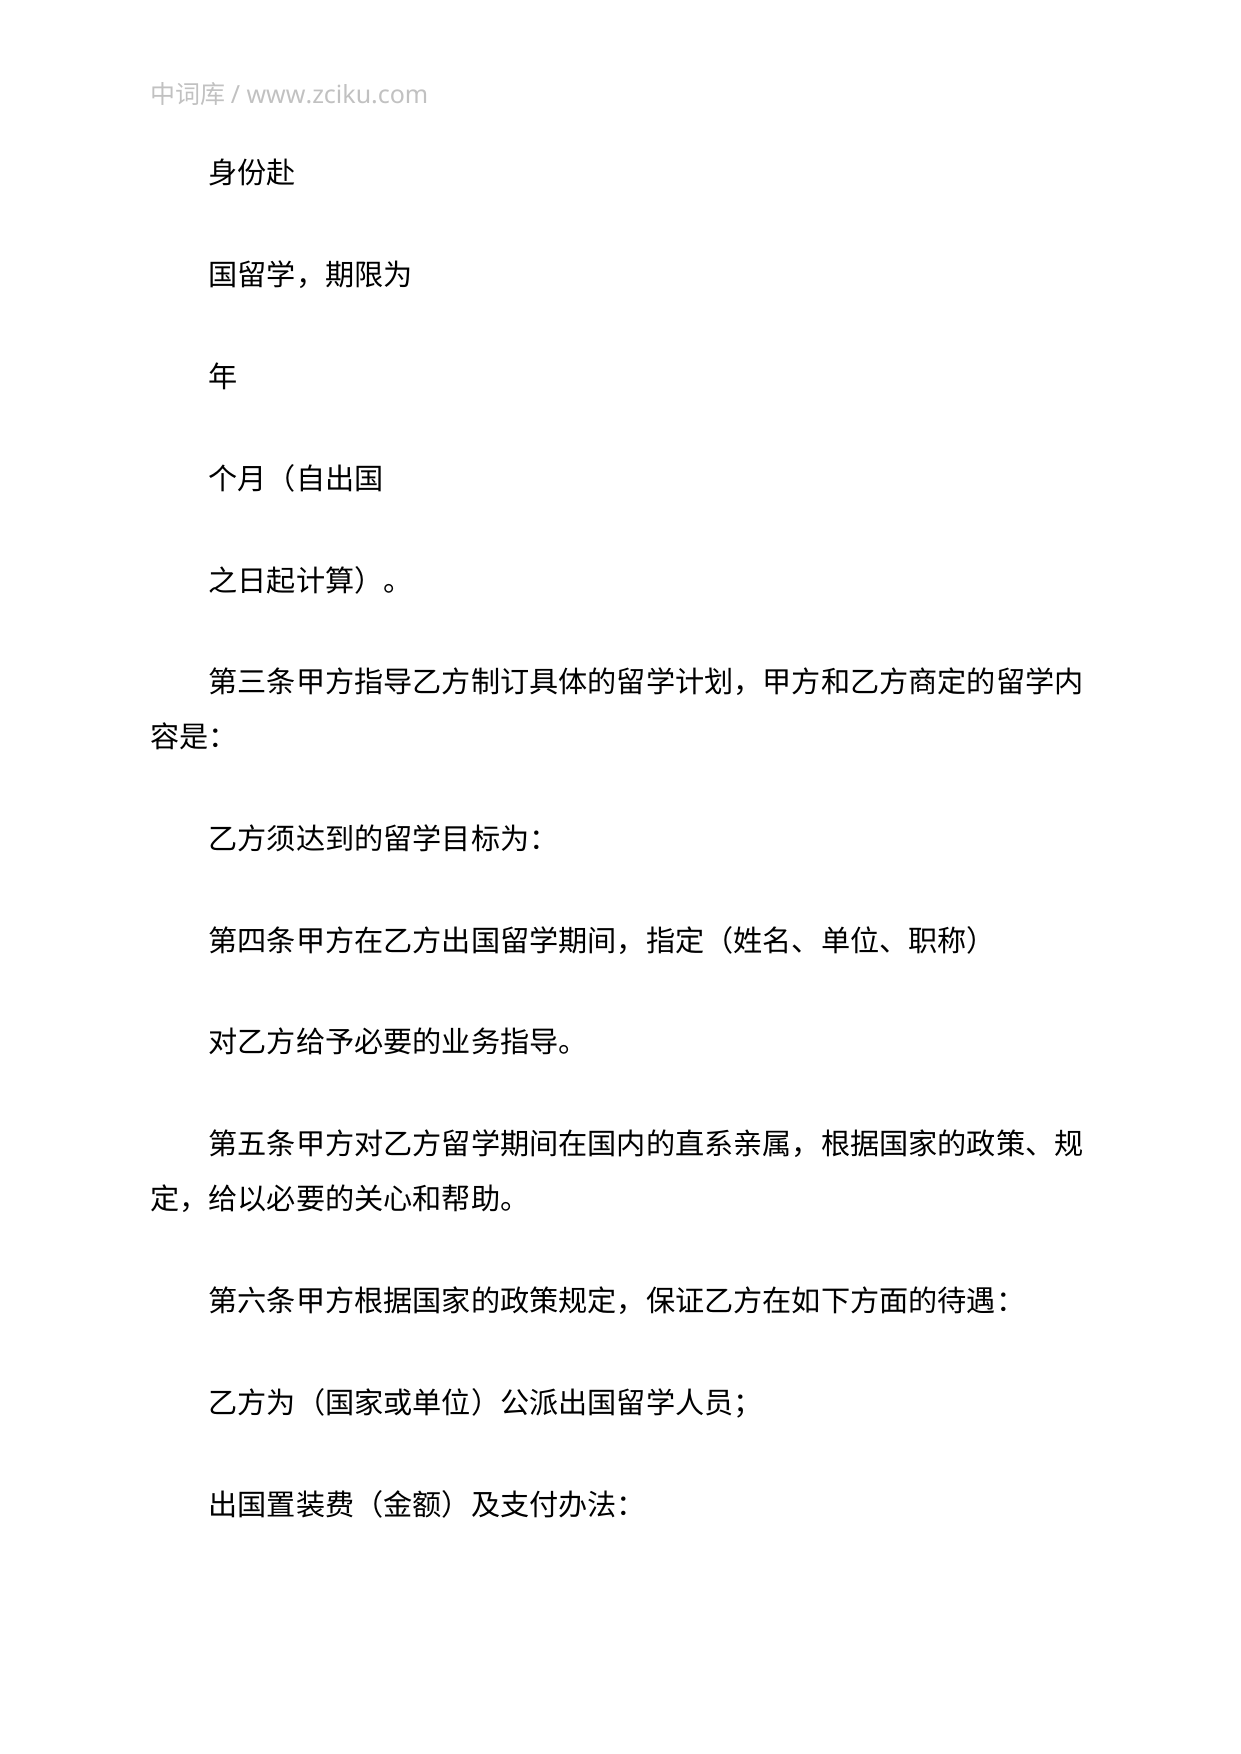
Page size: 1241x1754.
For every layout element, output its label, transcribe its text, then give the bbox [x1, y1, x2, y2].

text 年 [150, 353, 1090, 396]
text 乙方为（国家或单位）公派出国留学人员； [150, 1379, 1090, 1422]
text 个月（自出国 [150, 455, 1090, 498]
text 第三条甲方指导乙方制订具体的留学计划，甲方和乙方商定的留学内容是： [150, 659, 1090, 756]
text 国留学，期限为 [150, 252, 1090, 294]
text 第五条甲方对乙方留学期间在国内的直系亲属，根据国家的政策、规定，给以必要的关心和帮助。 [150, 1121, 1090, 1218]
text 身份赴 [150, 150, 1090, 192]
text 之日起计算）。 [150, 557, 1090, 599]
text 第四条甲方在乙方出国留学期间，指定（姓名、单位、职称） [150, 917, 1090, 959]
text 出国置装费（金额）及支付办法： [150, 1481, 1090, 1523]
text 第六条甲方根据国家的政策规定，保证乙方在如下方面的待遇： [150, 1277, 1090, 1320]
text 乙方须达到的留学目标为： [150, 816, 1090, 858]
text 对乙方给予必要的业务指导。 [150, 1019, 1090, 1061]
